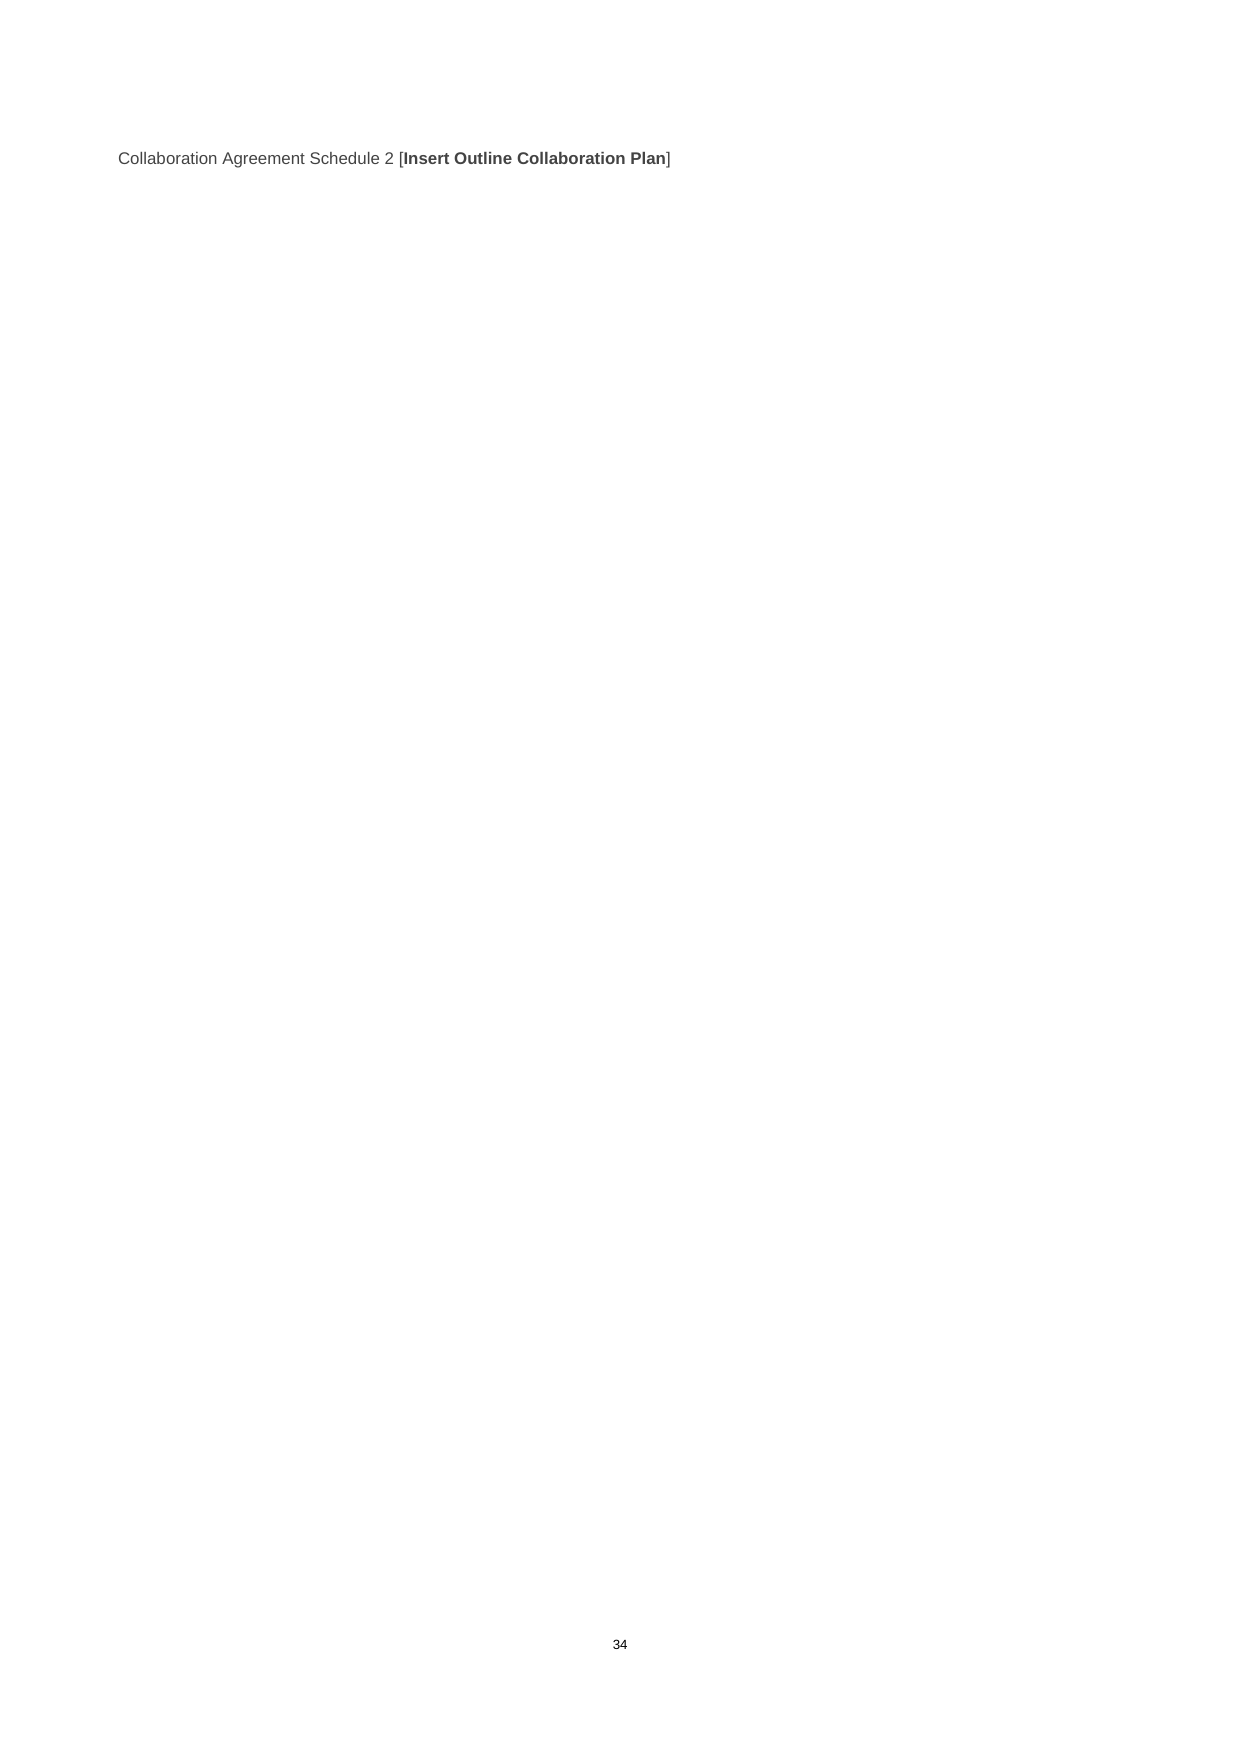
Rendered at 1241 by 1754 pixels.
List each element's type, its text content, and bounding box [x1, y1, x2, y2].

subtitle Collaboration Agreement Schedule 2 [Insert Outline Collaboration Plan] [118, 135, 1122, 168]
